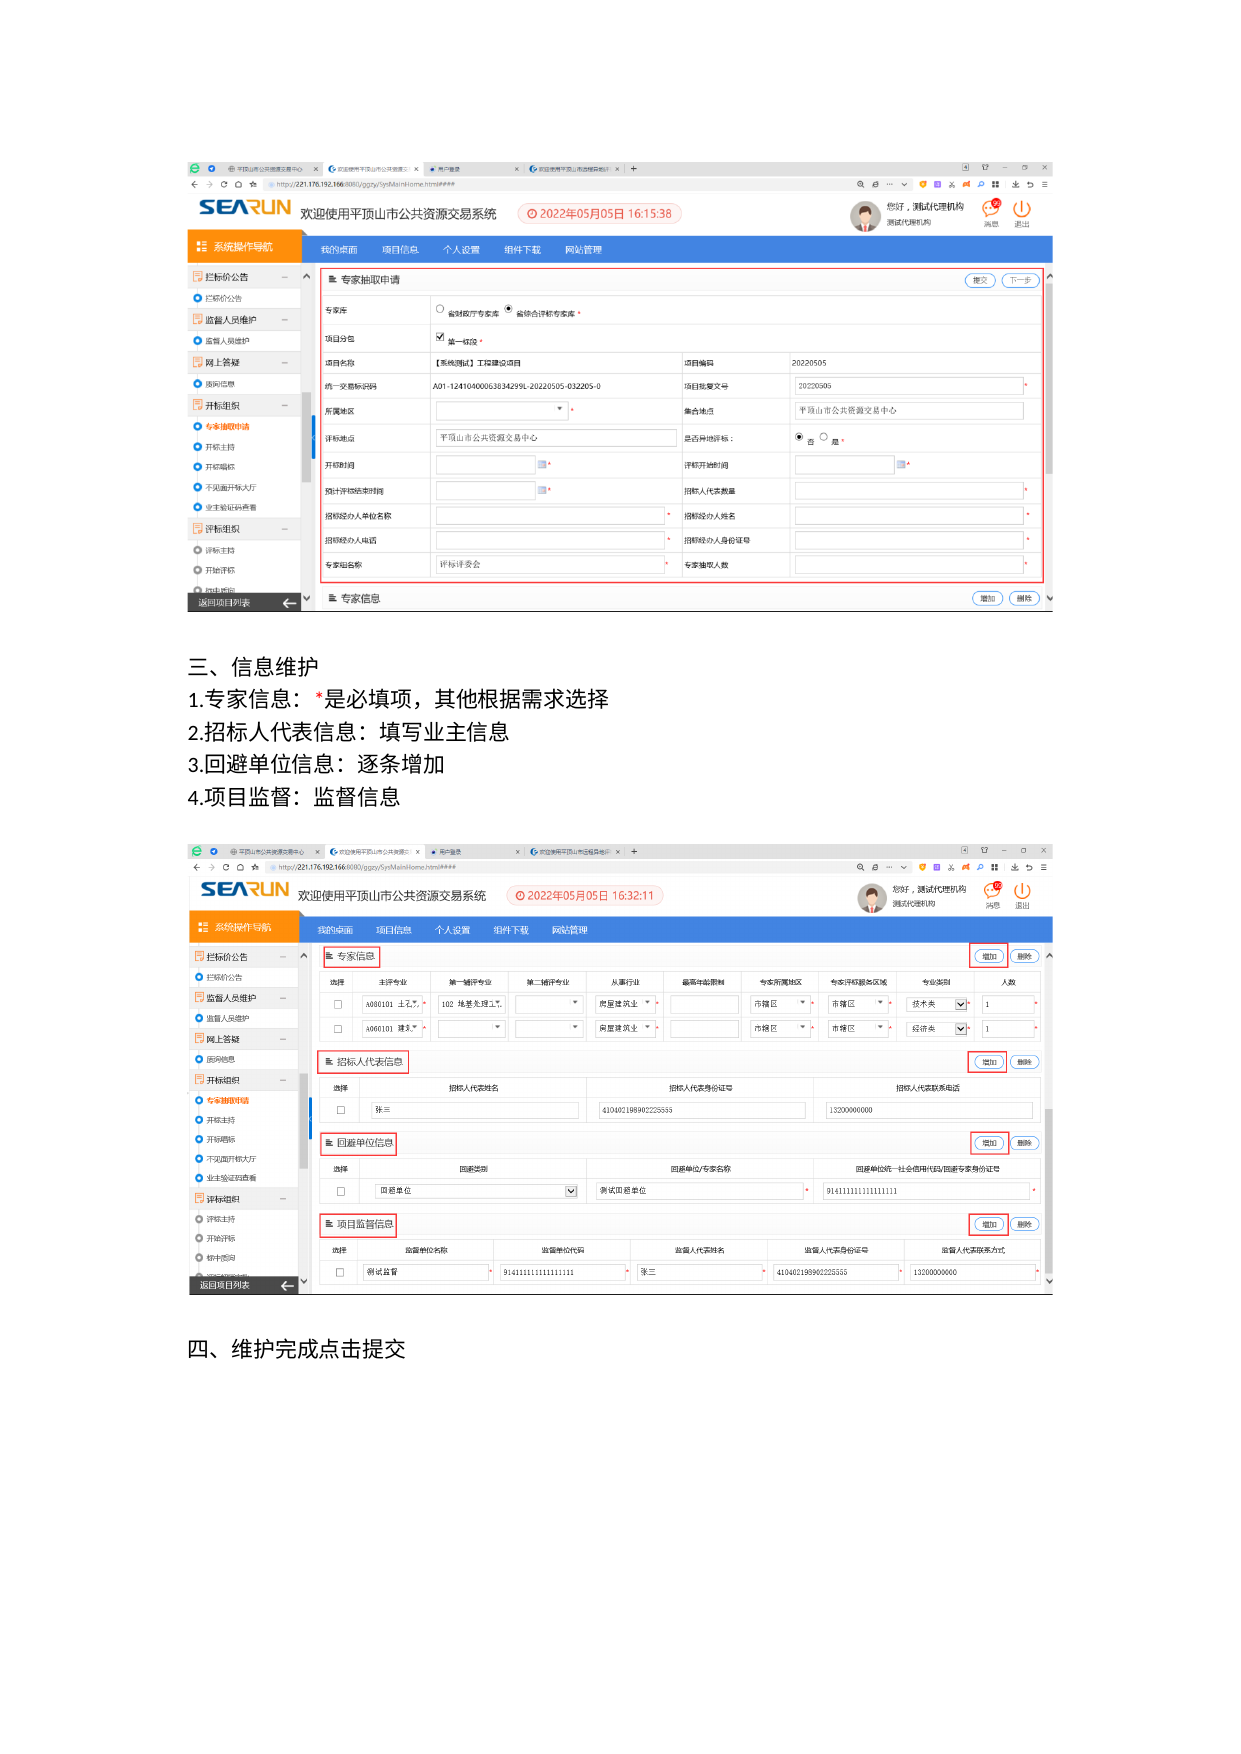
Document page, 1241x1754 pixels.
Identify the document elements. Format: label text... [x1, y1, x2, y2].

picture [187, 162, 1053, 612]
picture [187, 844, 1053, 1295]
text 三、信息维护 [187, 649, 1053, 682]
text 2.招标人代表信息：填写业主信息 [187, 714, 1053, 747]
text 1.专家信息：*是必填项，其他根据需求选择 [187, 682, 1053, 714]
text 4.项目监督：监督信息 [187, 779, 1053, 812]
text 3.回避单位信息：逐条增加 [187, 747, 1053, 779]
text 四、维护完成点击提交 [187, 1332, 1053, 1364]
